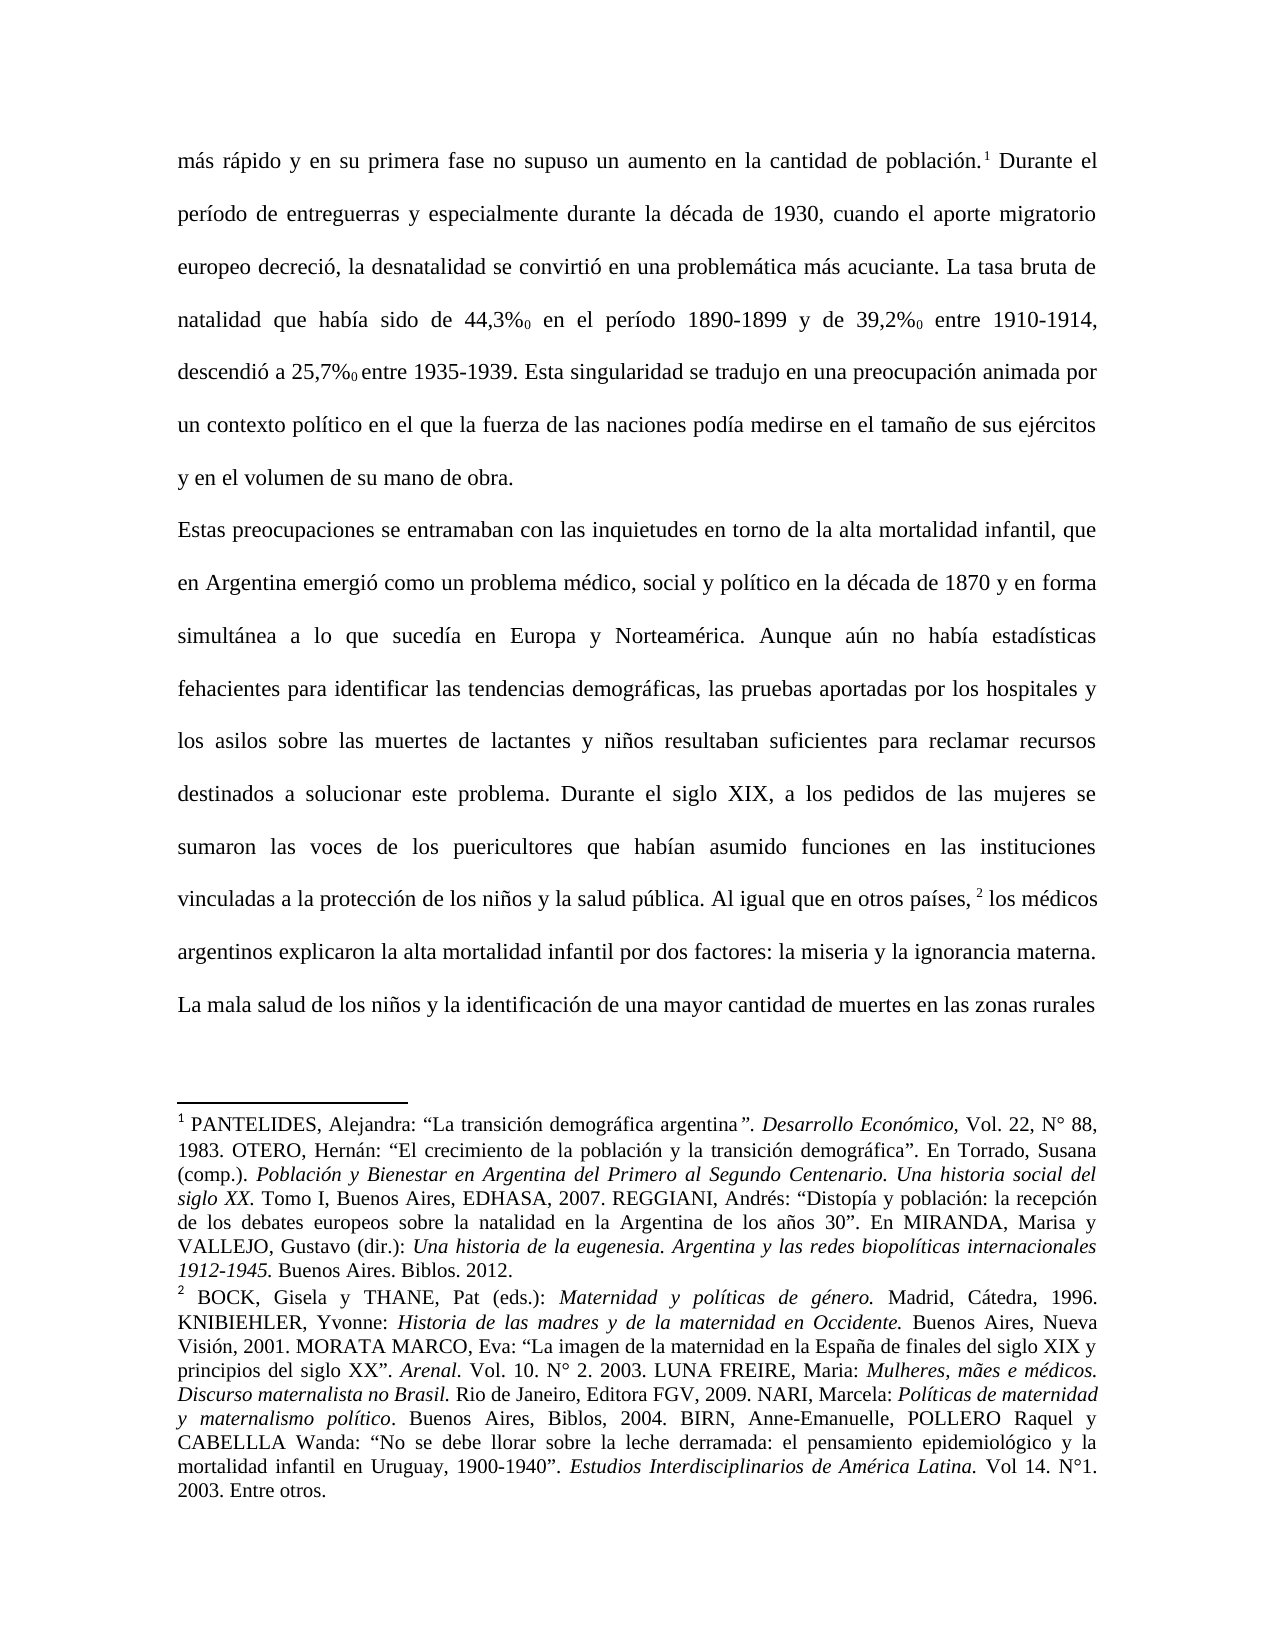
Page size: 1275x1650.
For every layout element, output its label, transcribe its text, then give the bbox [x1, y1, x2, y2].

text Estas preocupaciones se entramaban con las inquietudes en torno de la alta mortalidad infantil, que en Argentina emergió como un problema médico, social y político en la década de 1870 y en forma simultánea a lo que sucedía en Europa y Norteamérica. Aunque aún no había estadísticas fehacientes para identificar las tendencias demográficas, las pruebas aportadas por los hospitales y los asilos sobre las muertes de lactantes y niños resultaban suficientes para reclamar recursos destinados a solucionar este problema. Durante el siglo XIX, a los pedidos de las mujeres se sumaron las voces de los puericultores que habían asumido funciones en las instituciones vinculadas a la protección de los niños y la salud pública. Al igual que en otros países, los médicos argentinos explicaron la alta mortalidad infantil por dos factores: la miseria y la ignorancia materna. La mala salud de los niños y la identificación de una mayor cantidad de muertes en las zonas rurales e indígenas se convirtieron en ventanas para visualizar las diferencias de clase y en los puntos de partida para convertir a estas preocupaciones en problemas nacionales. [177, 517, 1098, 1017]
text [177, 148, 1098, 490]
